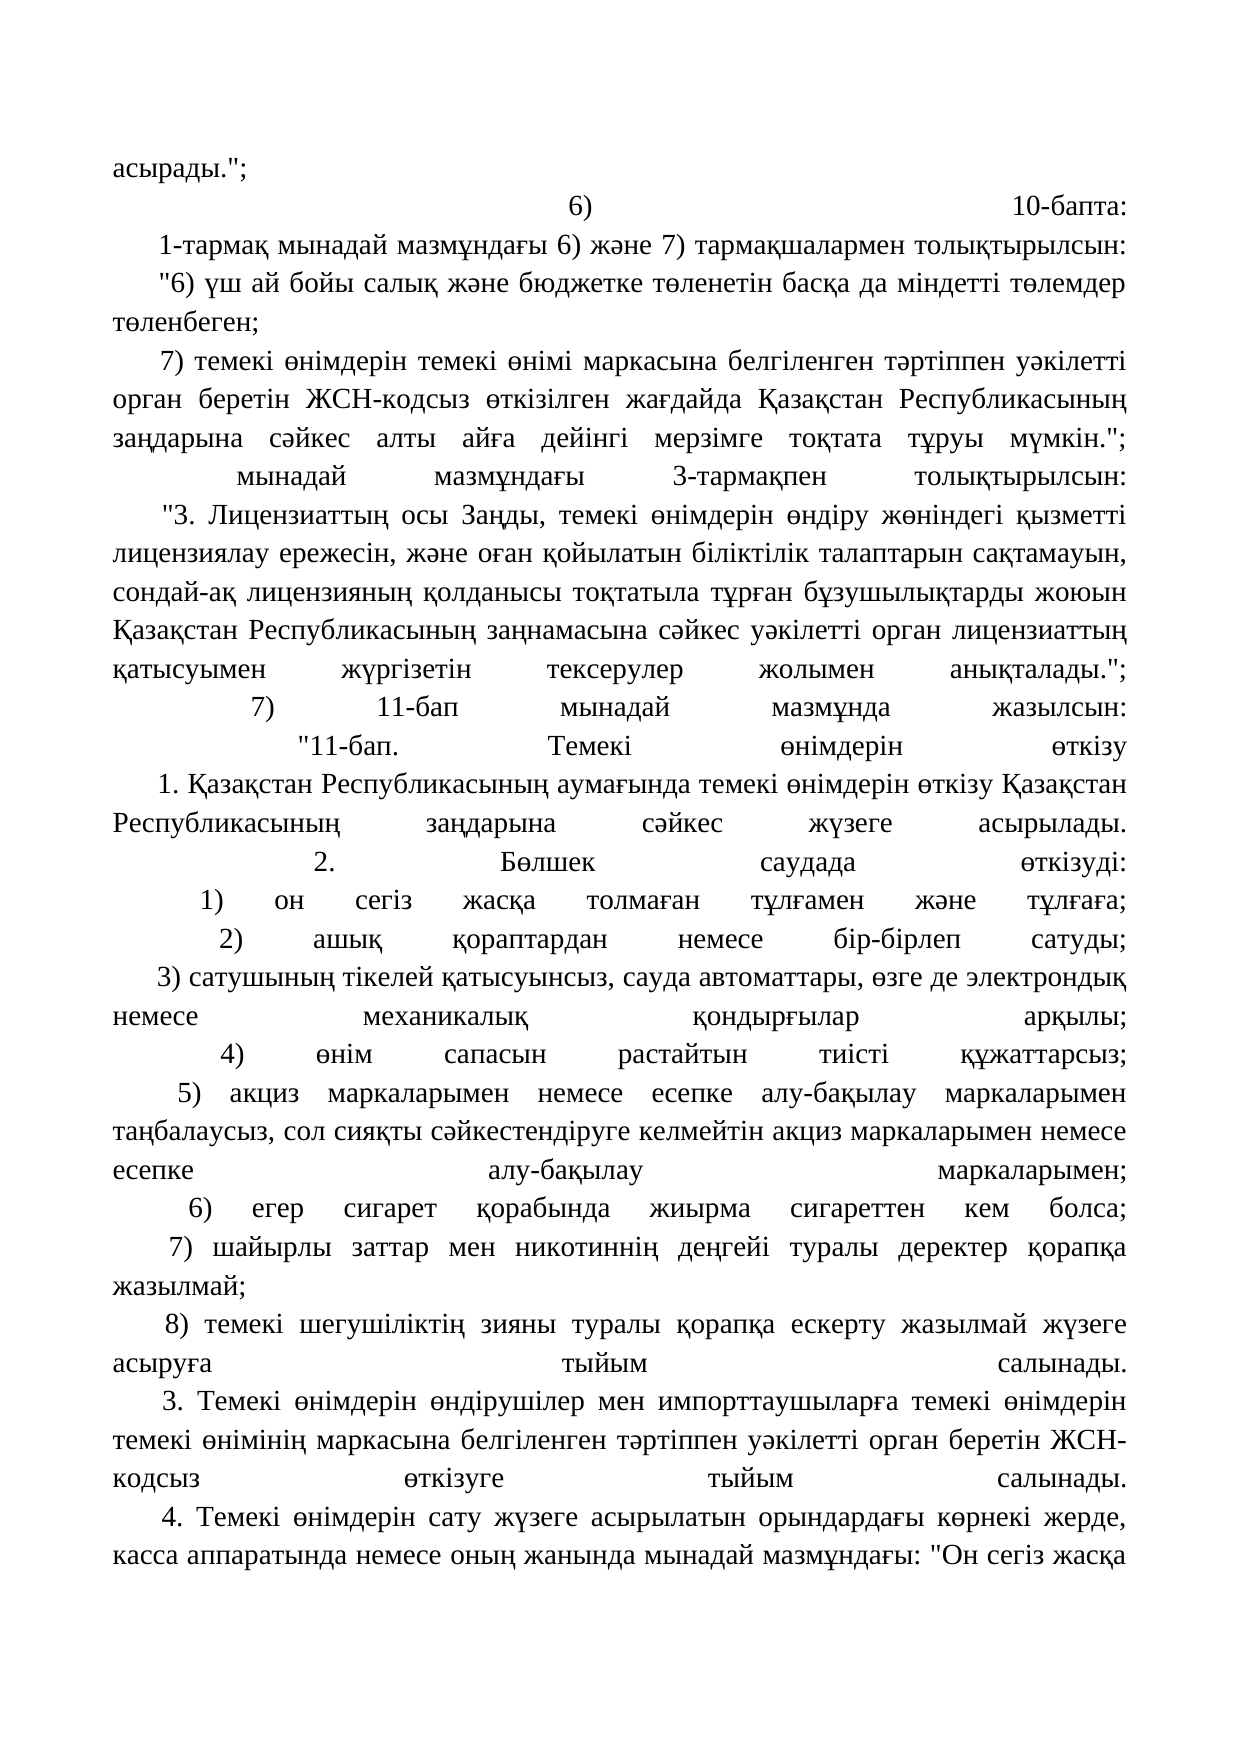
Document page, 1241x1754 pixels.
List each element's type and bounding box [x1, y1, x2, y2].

text [112, 150, 1128, 1571]
